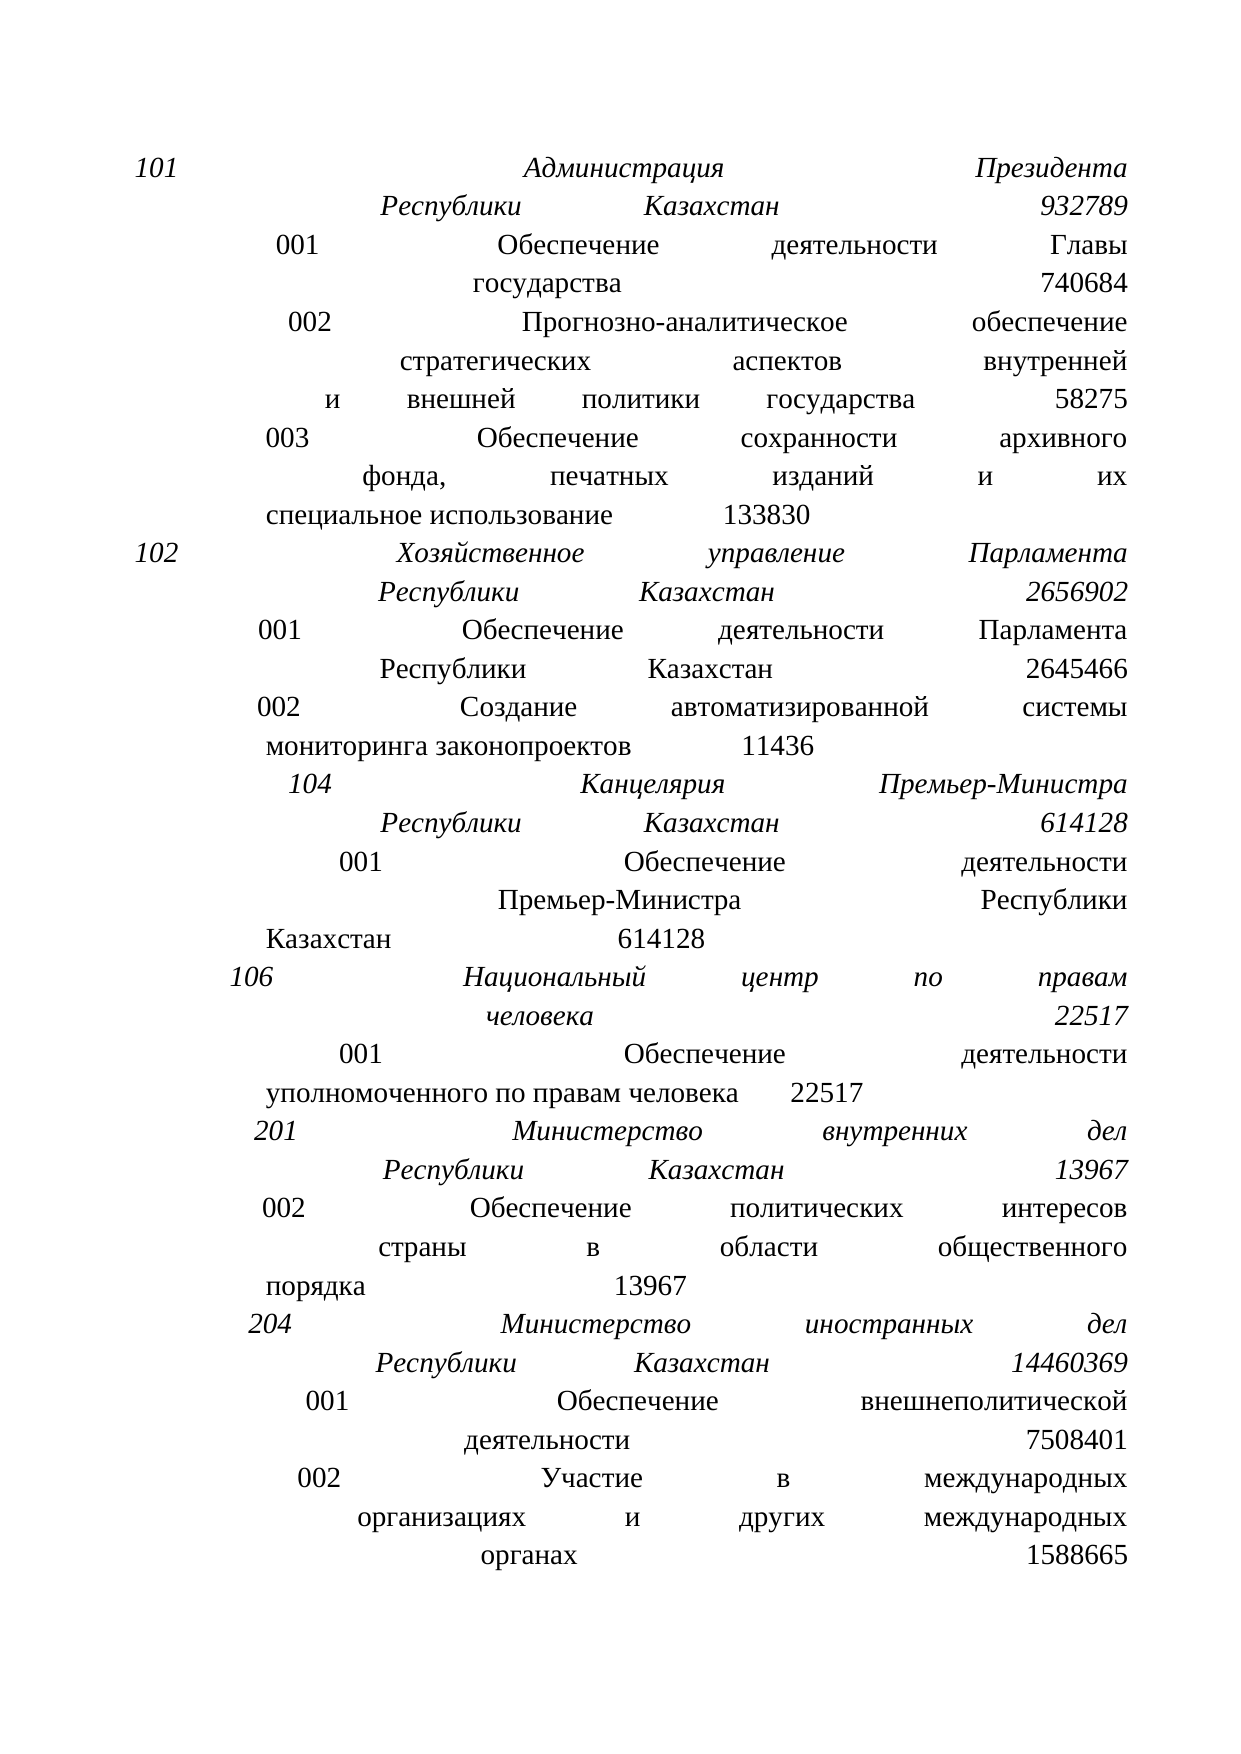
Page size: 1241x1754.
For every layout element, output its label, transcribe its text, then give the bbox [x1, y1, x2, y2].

text 201 Министерство внутренних дел Республики Казахстан 13967 002 Обеспечение политических интересов страны в области общественного порядка 13967 [112, 1113, 1128, 1301]
text 101 Администрация Президента Республики Казахстан 932789 001 Обеспечение деятельности Главы государства 740684 002 Прогнозно-аналитическое обеспечение стратегических аспектов внутренней и внешней политики государства 58275 003 Обеспечение сохранности архивного фонда, печатных изданий и их специальное использование 133830 [112, 150, 1128, 530]
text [112, 1306, 1128, 1571]
text 104 Канцелярия Премьер-Министра Республики Казахстан 614128 001 Обеспечение деятельности Премьер-Министра Республики Казахстан 614128 [112, 767, 1128, 954]
text 106 Национальный центр по правам человека 22517 001 Обеспечение деятельности уполномоченного по правам человека 22517 [112, 959, 1128, 1108]
text 102 Хозяйственное управление Парламента Республики Казахстан 2656902 001 Обеспечение деятельности Парламента Республики Казахстан 2645466 002 Создание автоматизированной системы мониторинга законопроектов 11436 [112, 535, 1128, 762]
